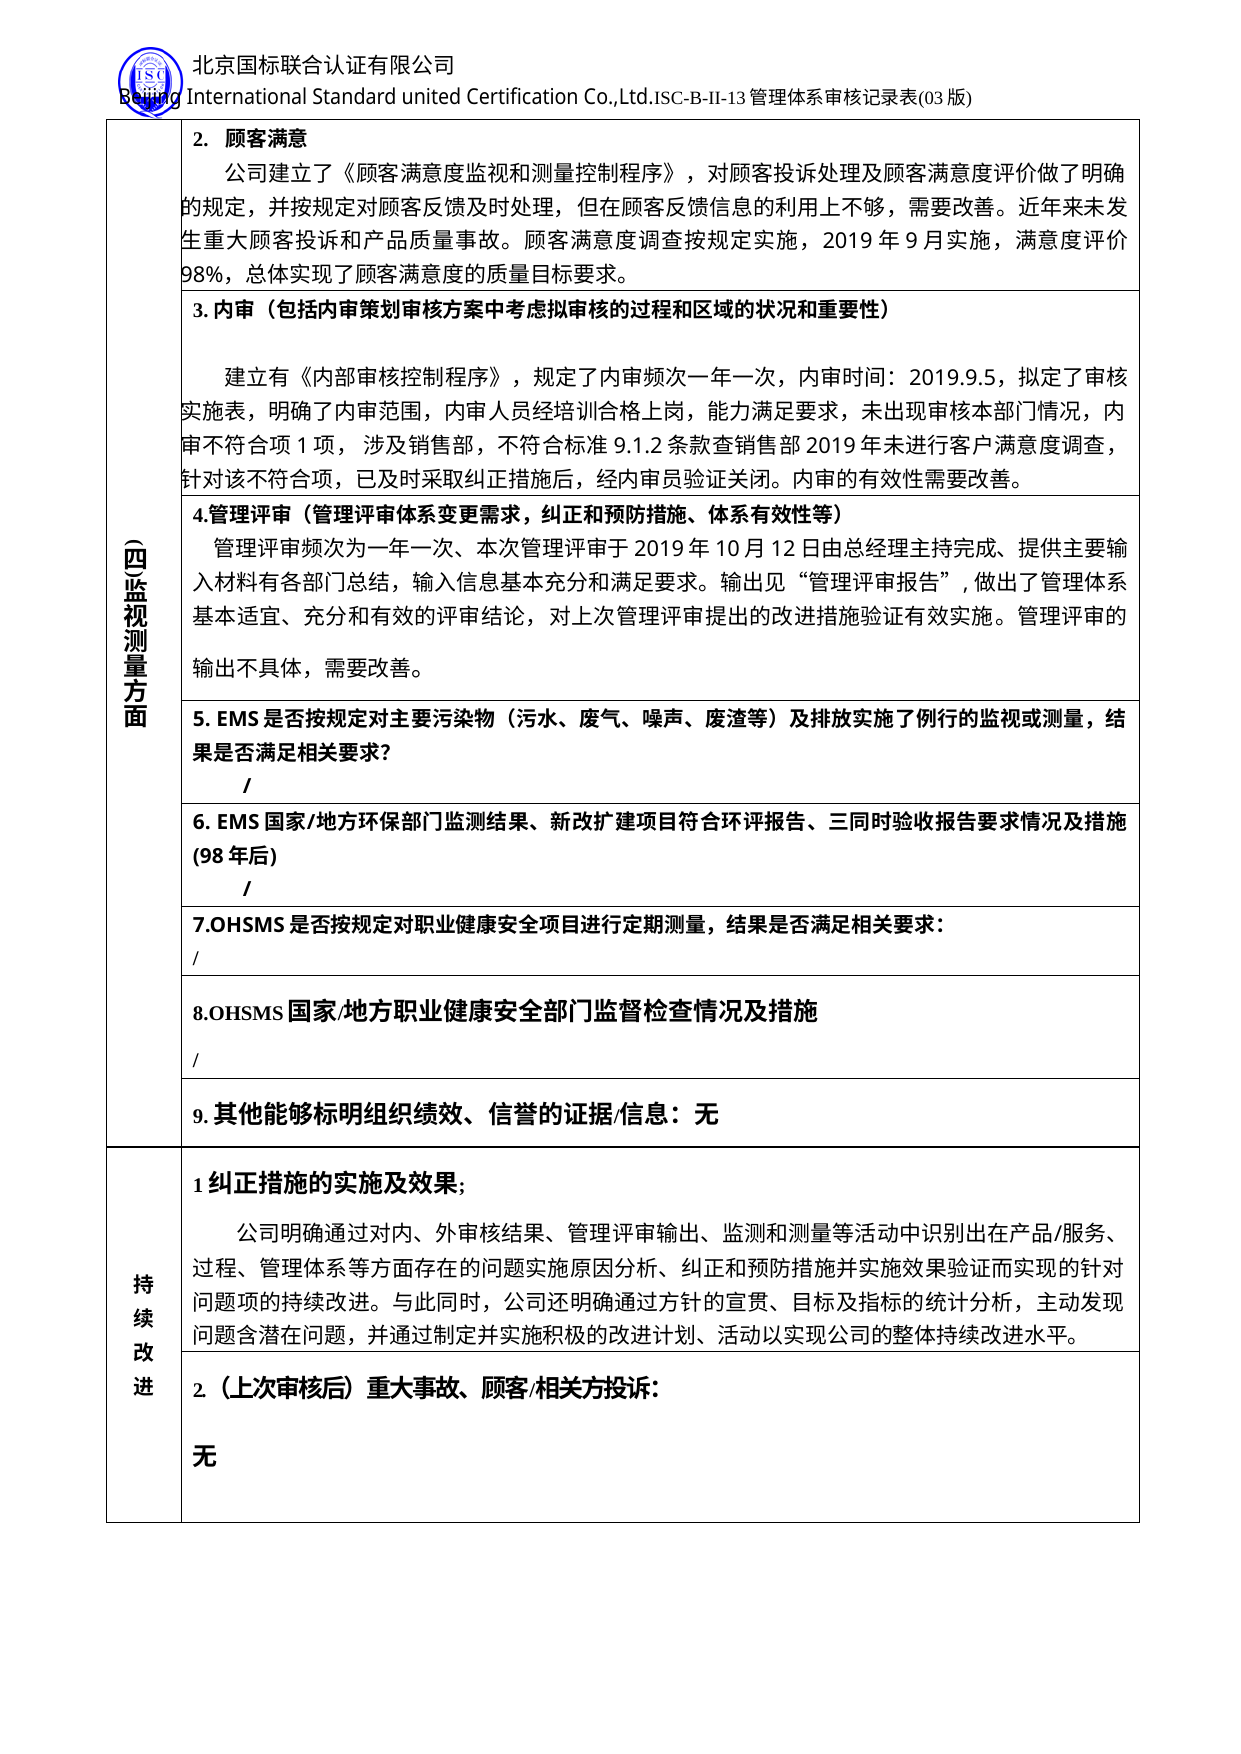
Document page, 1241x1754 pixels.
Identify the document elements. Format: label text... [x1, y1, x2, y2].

table_cell 6. EMS国家/地方环保部门监测结果、新改扩建项目符合环评报告、三同时验收报告要求情况及措施(98年后) / [182, 804, 1139, 906]
table_cell 8.OHSMS国家/地方职业健康安全部门监督检查情况及措施 / [182, 976, 1139, 1077]
table_cell 顾客满意 公司建立了《顾客满意度监视和测量控制程序》，对顾客投诉处理及顾客满意度评价做了明确的规定，并按规定对顾客反馈及时处理，但在顾客反馈信息的利用上不够，需要改善。近年来未发生重大顾客投诉和产品质量事故。顾客满意度调查按规定实施，2019年9月实施，满意度评价98%，总体实现了顾客满意度的质量目标要求。 [182, 120, 1139, 290]
table_cell 2.（上次审核后）重大事故、顾客/相关方投诉： 无 [182, 1352, 1139, 1522]
table_cell 5. EMS是否按规定对主要污染物（污水、废气、噪声、废渣等）及排放实施了例行的监视或测量，结果是否满足相关要求？ / [182, 701, 1139, 803]
table_cell 1 纠正措施的实施及效果; 公司明确通过对内、外审核结果、管理评审输出、监测和测量等活动中识别出在产品/服务、过程、管理体系等方面存在的问题实施原因分析、纠正和预防措施并实施效果验证而实现的针对问题项的持续改进。与此同时，公司还明确通过方针的宣贯、目标及指标的统计分析，主动发现问题含潜在问题，并通过制定并实施积极的改进计划、活动以实现公司的整体持续改进水平。 [182, 1148, 1139, 1351]
table_cell 9. 其他能够标明组织绩效、信誉的证据/信息：无 [182, 1079, 1139, 1146]
table_cell 4.管理评审（管理评审体系变更需求，纠正和预防措施、体系有效性等） 管理评审频次为一年一次、本次管理评审于2019年10月12日由总经理主持完成、提供主要输入材料有各部门总结，输入信息基本充分和满足要求。输出见“管理评审报告”, 做出了管理体系基本适宜、充分和有效的评审结论，对上次管理评审提出的改进措施验证有效实施。管理评审的输出不具体，需要改善。 [182, 496, 1139, 700]
table_cell 3. 内审（包括内审策划审核方案中考虑拟审核的过程和区域的状况和重要性） 建立有《内部审核控制程序》，规定了内审频次一年一次，内审时间：2019.9.5，拟定了审核实施表，明确了内审范围，内审人员经培训合格上岗，能力满足要求，未出现审核本部门情况，内审不符合项1项， 涉及销售部，不符合标准9.1.2条款查销售部2019年未进行客户满意度调查，针对该不符合项，已及时采取纠正措施后，经内审员验证关闭。内审的有效性需要改善。 [182, 291, 1139, 495]
table_cell 7.OHSMS是否按规定对职业健康安全项目进行定期测量，结果是否满足相关要求： / [182, 907, 1139, 974]
picture [118, 47, 186, 119]
table_cell (四)监视测量方面 [107, 120, 181, 1146]
table_cell 持 续 改 进 [107, 1148, 181, 1522]
